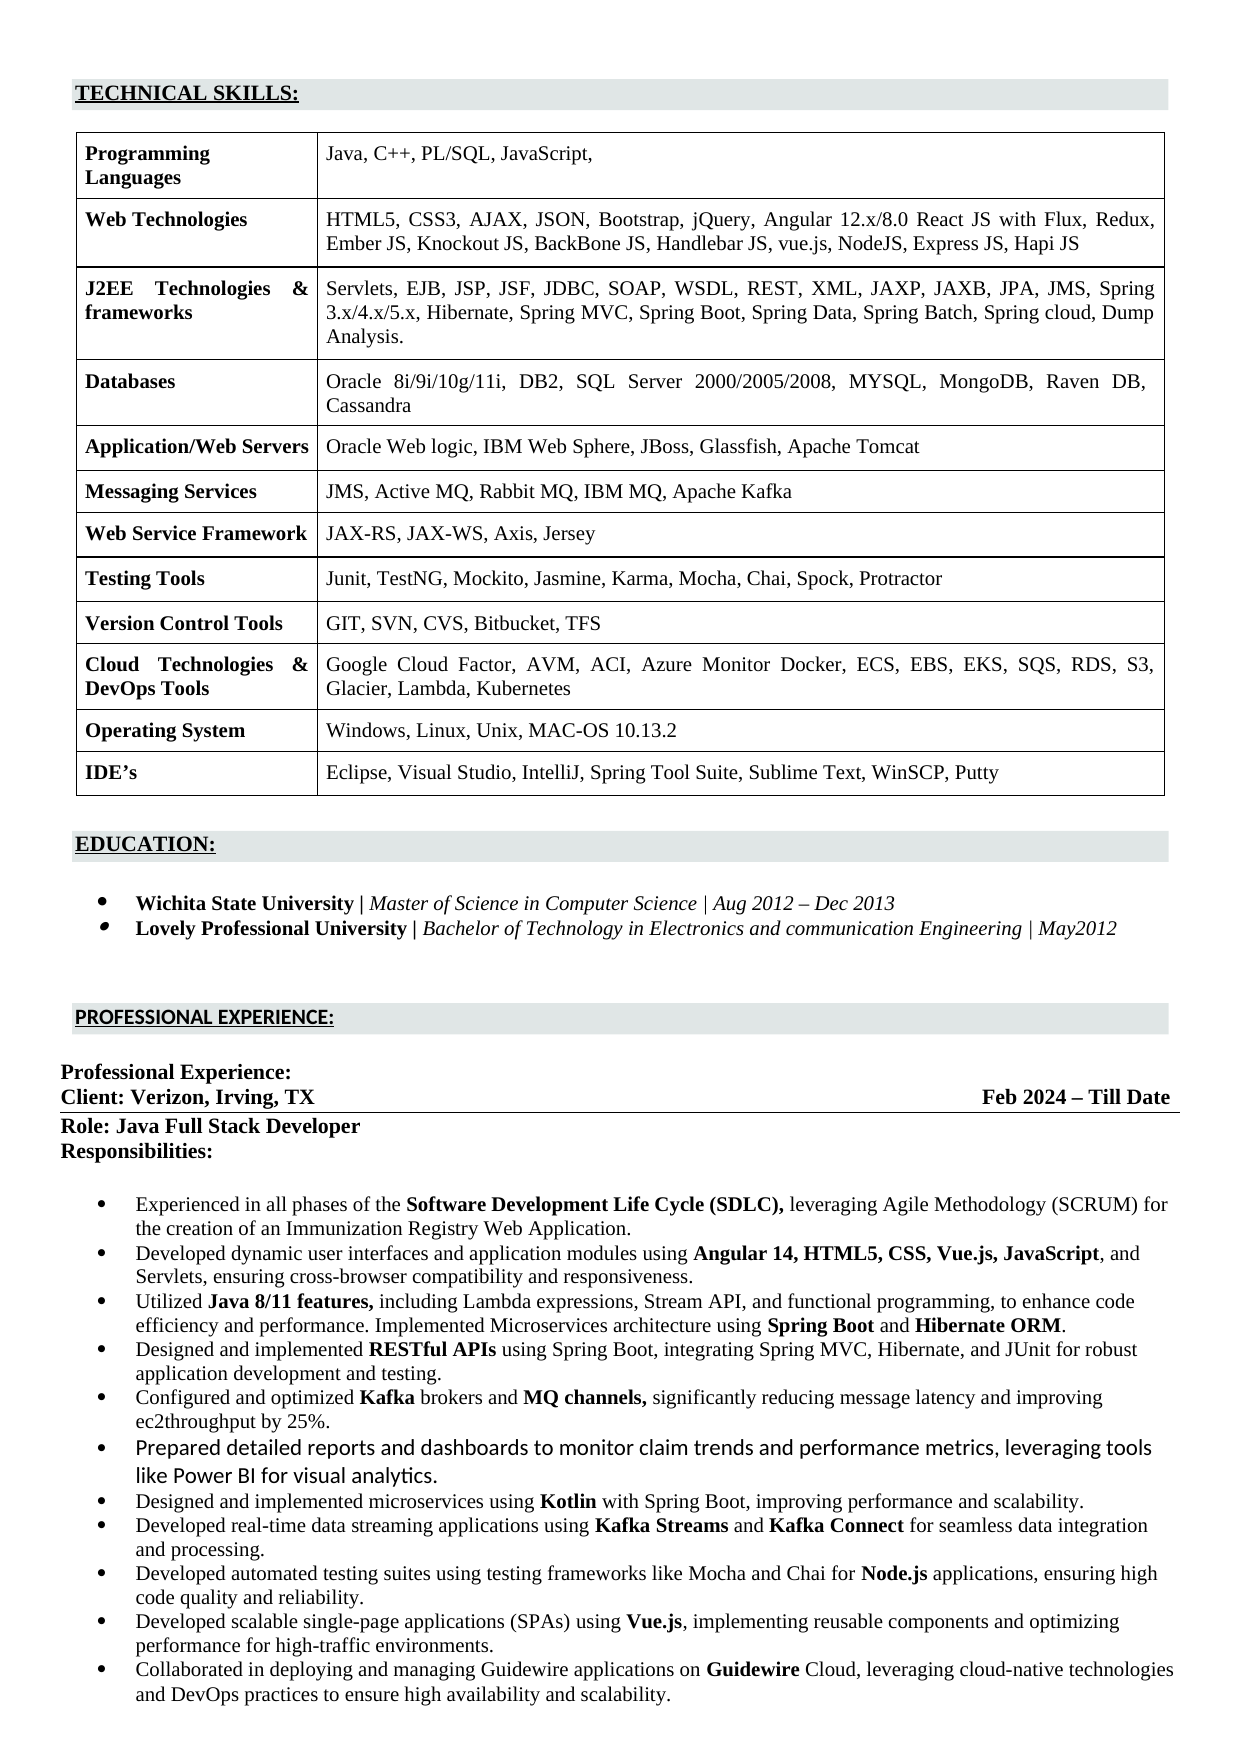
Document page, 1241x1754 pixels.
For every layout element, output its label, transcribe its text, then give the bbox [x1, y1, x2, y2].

text Role: Java Full Stack Developer [60, 1113, 1180, 1138]
table_cell Servlets, EJB, JSP, JSF, JDBC, SOAP, WSDL, REST, XML, JAXP, JAXB, JPA, JMS, Spring 3.x/4.x/5.x, Hibernate, Spring MVC, Spring Boot, Spring Data, Spring Batch, Spring cloud, Dump Analysis. [318, 268, 1164, 359]
table_cell Eclipse, Visual Studio, IntelliJ, Spring Tool Suite, Sublime Text, WinSCP, Putty [318, 752, 1164, 795]
table_cell Oracle 8i/9i/10g/11i, DB2, SQL Server 2000/2005/2008, MYSQL, MongoDB, Raven DB, Cassandra [318, 360, 1164, 425]
table_cell Windows, Linux, Unix, MAC-OS 10.13.2 [318, 710, 1164, 751]
table_cell JAX-RS, JAX-WS, Axis, Jersey [318, 513, 1164, 556]
table_cell Web Service Framework [77, 513, 317, 556]
table_cell IDE’s [77, 752, 317, 795]
list Configured and optimized Kafka brokers and MQ channels, significantly reducing message latency and improving ec2throughput by 25%. [98, 1385, 1180, 1433]
list Utilized Java 8/11 features, including Lambda expressions, Stream API, and functional programming, to enhance code efficiency and performance. Implemented Microservices architecture using Spring Boot and Hibernate ORM. [98, 1288, 1180, 1337]
table_header Programming Languages [77, 133, 317, 198]
text Responsibilities: [60, 1138, 1180, 1163]
table_cell J2EE Technologies & frameworks [77, 268, 317, 359]
table_cell Junit, TestNG, Mockito, Jasmine, Karma, Mocha, Chai, Spock, Protractor [318, 558, 1164, 601]
list Developed scalable single-page applications (SPAs) using Vue.js, implementing reusable components and optimizing performance for high-traffic environments. [98, 1609, 1180, 1657]
table_header Java, C++, PL/SQL, JavaScript, [318, 133, 1164, 198]
table_cell Oracle Web logic, IBM Web Sphere, JBoss, Glassfish, Apache Tomcat [318, 426, 1164, 470]
table_cell JMS, Active MQ, Rabbit MQ, IBM MQ, Apache Kafka [318, 471, 1164, 512]
list Developed automated testing suites using testing frameworks like Mocha and Chai for Node.js applications, ensuring high code quality and reliability. [98, 1561, 1180, 1609]
list Wichita State University | Master of Science in Computer Science | Aug 2012 – Dec 2013 [98, 856, 1180, 916]
table_cell Cloud Technologies & DevOps Tools [77, 644, 317, 709]
list Collaborated in deploying and managing Guidewire applications on Guidewire Cloud, leveraging cloud-native technologies and DevOps practices to ensure high availability and scalability. [98, 1657, 1180, 1706]
table_cell Messaging Services [77, 471, 317, 512]
text Client: Verizon, Irving, TX Feb 2024 – Till Date [60, 1084, 1180, 1112]
list Prepared detailed reports and dashboards to monitor claim trends and performance metrics, leveraging tools like Power BI for visual analytics. [98, 1433, 1180, 1489]
list Developed dynamic user interfaces and application modules using Angular 14, HTML5, CSS, Vue.js, JavaScript, and Servlets, ensuring cross-browser compatibility and responsiveness. [98, 1240, 1180, 1288]
list Experienced in all phases of the Software Development Life Cycle (SDLC), leveraging Agile Methodology (SCRUM) for the creation of an Immunization Registry Web Application. [98, 1192, 1180, 1240]
list Designed and implemented RESTful APIs using Spring Boot, integrating Spring MVC, Hibernate, and JUnit for robust application development and testing. [98, 1337, 1180, 1385]
table_cell Web Technologies [77, 199, 317, 266]
table_cell GIT, SVN, CVS, Bitbucket, TFS [318, 602, 1164, 643]
table_cell Operating System [77, 710, 317, 751]
text Professional Experience: [60, 1059, 1180, 1084]
table_cell HTML5, CSS3, AJAX, JSON, Bootstrap, jQuery, Angular 12.x/8.0 React JS with Flux, Redux, Ember JS, Knockout JS, BackBone JS, Handlebar JS, vue.js, NodeJS, Express JS, Hapi JS [318, 199, 1164, 266]
table_cell Databases [77, 360, 317, 425]
table_cell Application/Web Servers [77, 426, 317, 470]
table_cell Google Cloud Factor, AVM, ACI, Azure Monitor Docker, ECS, EBS, EKS, SQS, RDS, S3, Glacier, Lambda, Kubernetes [318, 644, 1164, 709]
table_cell Testing Tools [77, 558, 317, 601]
table_cell Version Control Tools [77, 602, 317, 643]
list Developed real-time data streaming applications using Kafka Streams and Kafka Connect for seamless data integration and processing. [98, 1513, 1180, 1561]
list Lovely Professional University | Bachelor of Technology in Electronics and communication Engineering | May2012 [98, 916, 1180, 941]
list Designed and implemented microservices using Kotlin with Spring Boot, improving performance and scalability. [98, 1489, 1180, 1513]
